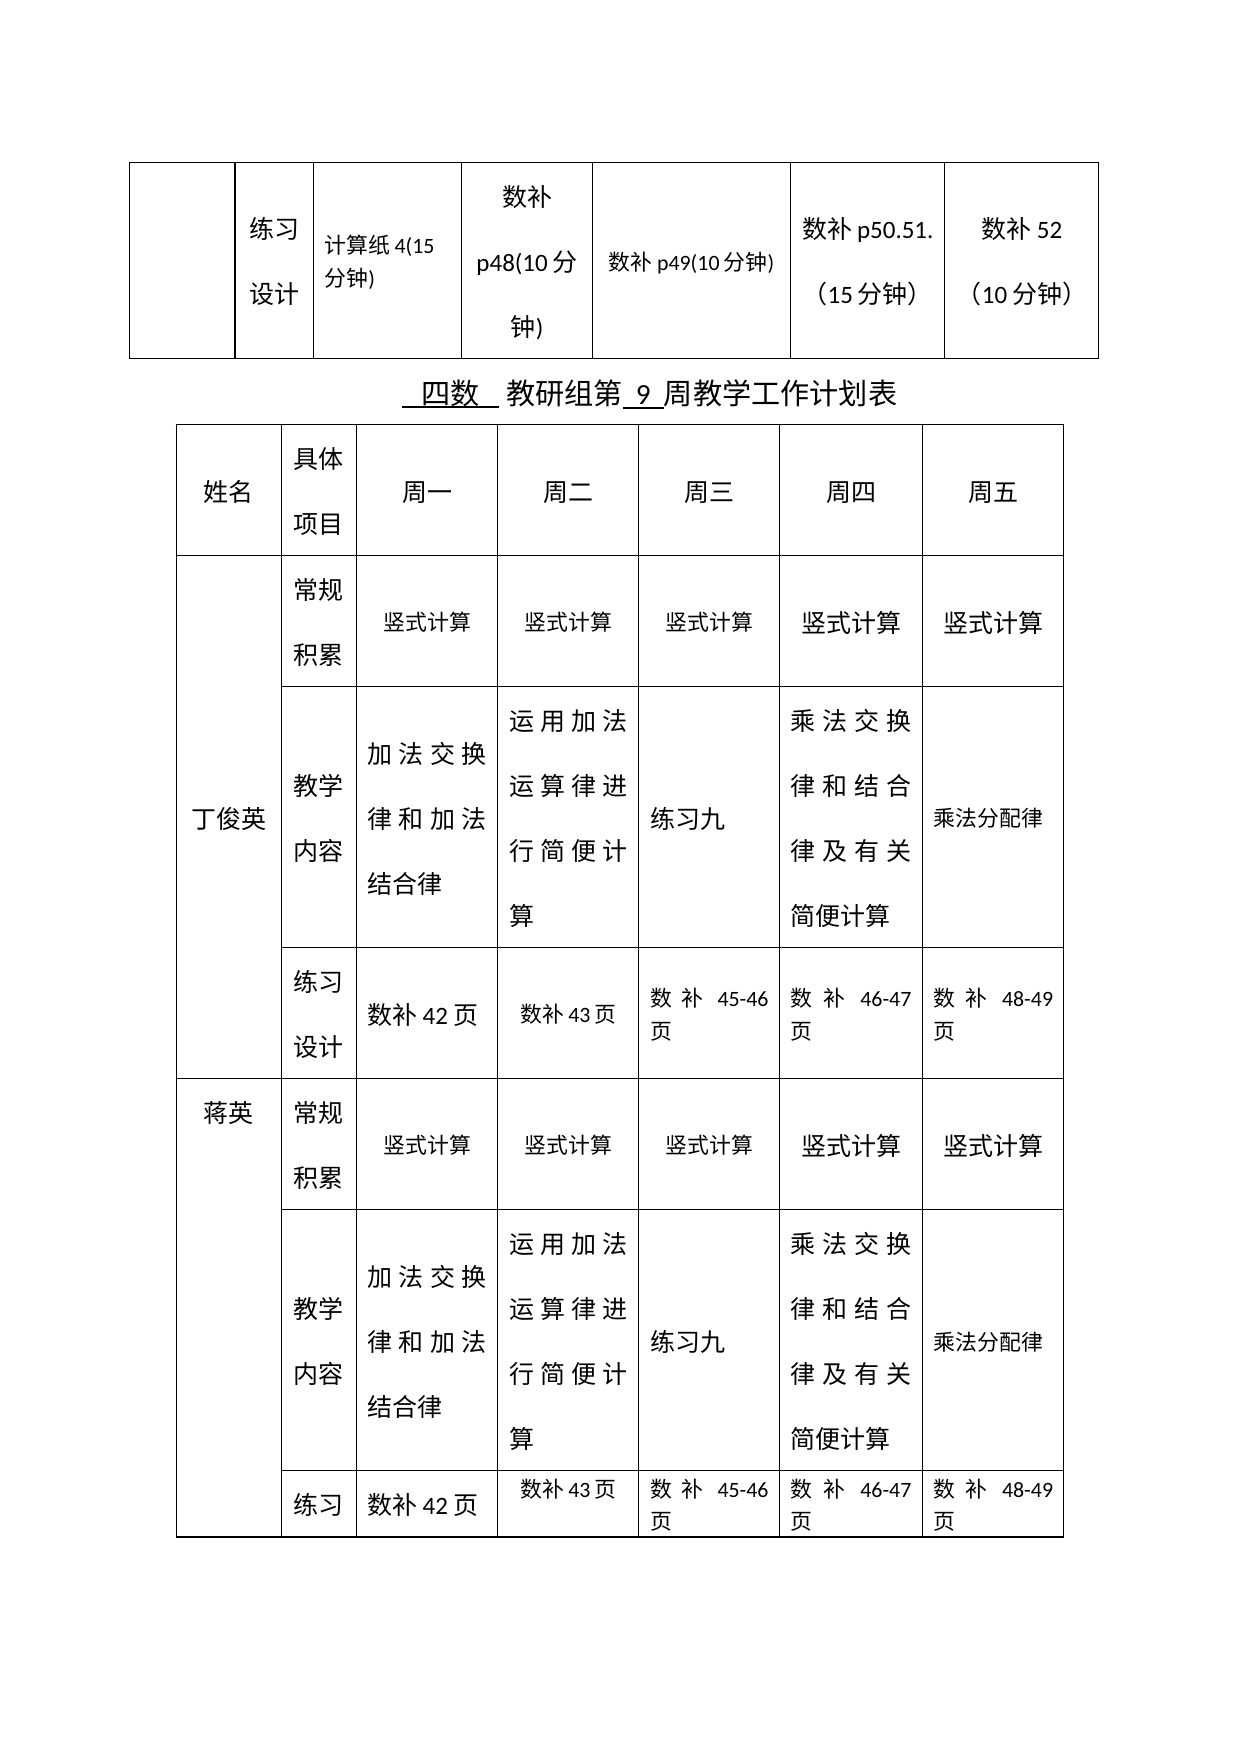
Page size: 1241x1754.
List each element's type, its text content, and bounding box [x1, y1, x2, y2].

table_cell 数补46-47页 [780, 948, 922, 1078]
table_header 周五 [923, 425, 1063, 555]
table_cell 数补45-46页 [639, 1471, 779, 1536]
text 四数 教研组第 9 周教学工作计划表 [187, 359, 1053, 424]
table_cell 数补42页 [357, 1471, 497, 1536]
table_cell 练习九 [639, 1210, 779, 1470]
table_cell 数补45-46页 [639, 948, 779, 1078]
table_cell 竖式计算 [357, 1079, 497, 1209]
table_cell 教学内容 [282, 687, 356, 947]
table_cell 加法交换律和加法结合律 [357, 1210, 497, 1470]
table_cell 竖式计算 [923, 1079, 1063, 1209]
table_cell 数补42页 [357, 948, 497, 1078]
table_cell 常规积累 [282, 556, 356, 686]
table_cell 数补48-49页 [923, 948, 1063, 1078]
table_cell 练习设计 [236, 163, 313, 358]
table_cell 加法交换律和加法结合律 [357, 687, 497, 947]
table_header 周一 [357, 425, 497, 555]
table_cell 练习设计 [282, 1471, 356, 1536]
table_cell 数补48-49页 [923, 1471, 1063, 1536]
table_cell 竖式计算 [923, 556, 1063, 686]
table_header 周三 [639, 425, 779, 555]
table_cell 练习九 [639, 687, 779, 947]
table_cell 常规积累 [282, 1079, 356, 1209]
table_cell 数补43页 [498, 1471, 638, 1536]
table_cell 竖式计算 [498, 1079, 638, 1209]
table_cell 数补52 （10分钟） [945, 163, 1098, 358]
table_cell 乘法分配律 [923, 1210, 1063, 1470]
table_cell 练习设计 [282, 948, 356, 1078]
table_cell 竖式计算 [780, 1079, 922, 1209]
table_cell 竖式计算 [780, 556, 922, 686]
table_cell 乘法交换律和结合律及有关简便计算 [780, 687, 922, 947]
table_cell 乘法交换律和结合律及有关简便计算 [780, 1210, 922, 1470]
table_cell 计算纸4(15分钟) [314, 163, 461, 358]
table_cell 数补p50.51. （15分钟） [791, 163, 944, 358]
table_cell 运用加法运算律进行简便计算 [498, 687, 638, 947]
table_cell 竖式计算 [357, 556, 497, 686]
table_cell 竖式计算 [498, 556, 638, 686]
table_cell 竖式计算 [639, 1079, 779, 1209]
table_cell 运用加法运算律进行简便计算 [498, 1210, 638, 1470]
table_cell 丁俊英 [177, 556, 281, 1078]
table_cell 数补p49(10分钟) [593, 163, 790, 358]
table_header 具体项目 [282, 425, 356, 555]
table_cell 教学内容 [282, 1210, 356, 1470]
table_header 周二 [498, 425, 638, 555]
table_header 姓名 [177, 425, 281, 555]
table_cell 竖式计算 [639, 556, 779, 686]
table_cell 数补43页 [498, 948, 638, 1078]
table_cell 数补p48(10分钟) [462, 163, 592, 358]
table_cell 乘法分配律 [923, 687, 1063, 947]
table_header 周四 [780, 425, 922, 555]
table_cell 数补46-47页 [780, 1471, 922, 1536]
table_cell 蒋英 [177, 1079, 281, 1536]
